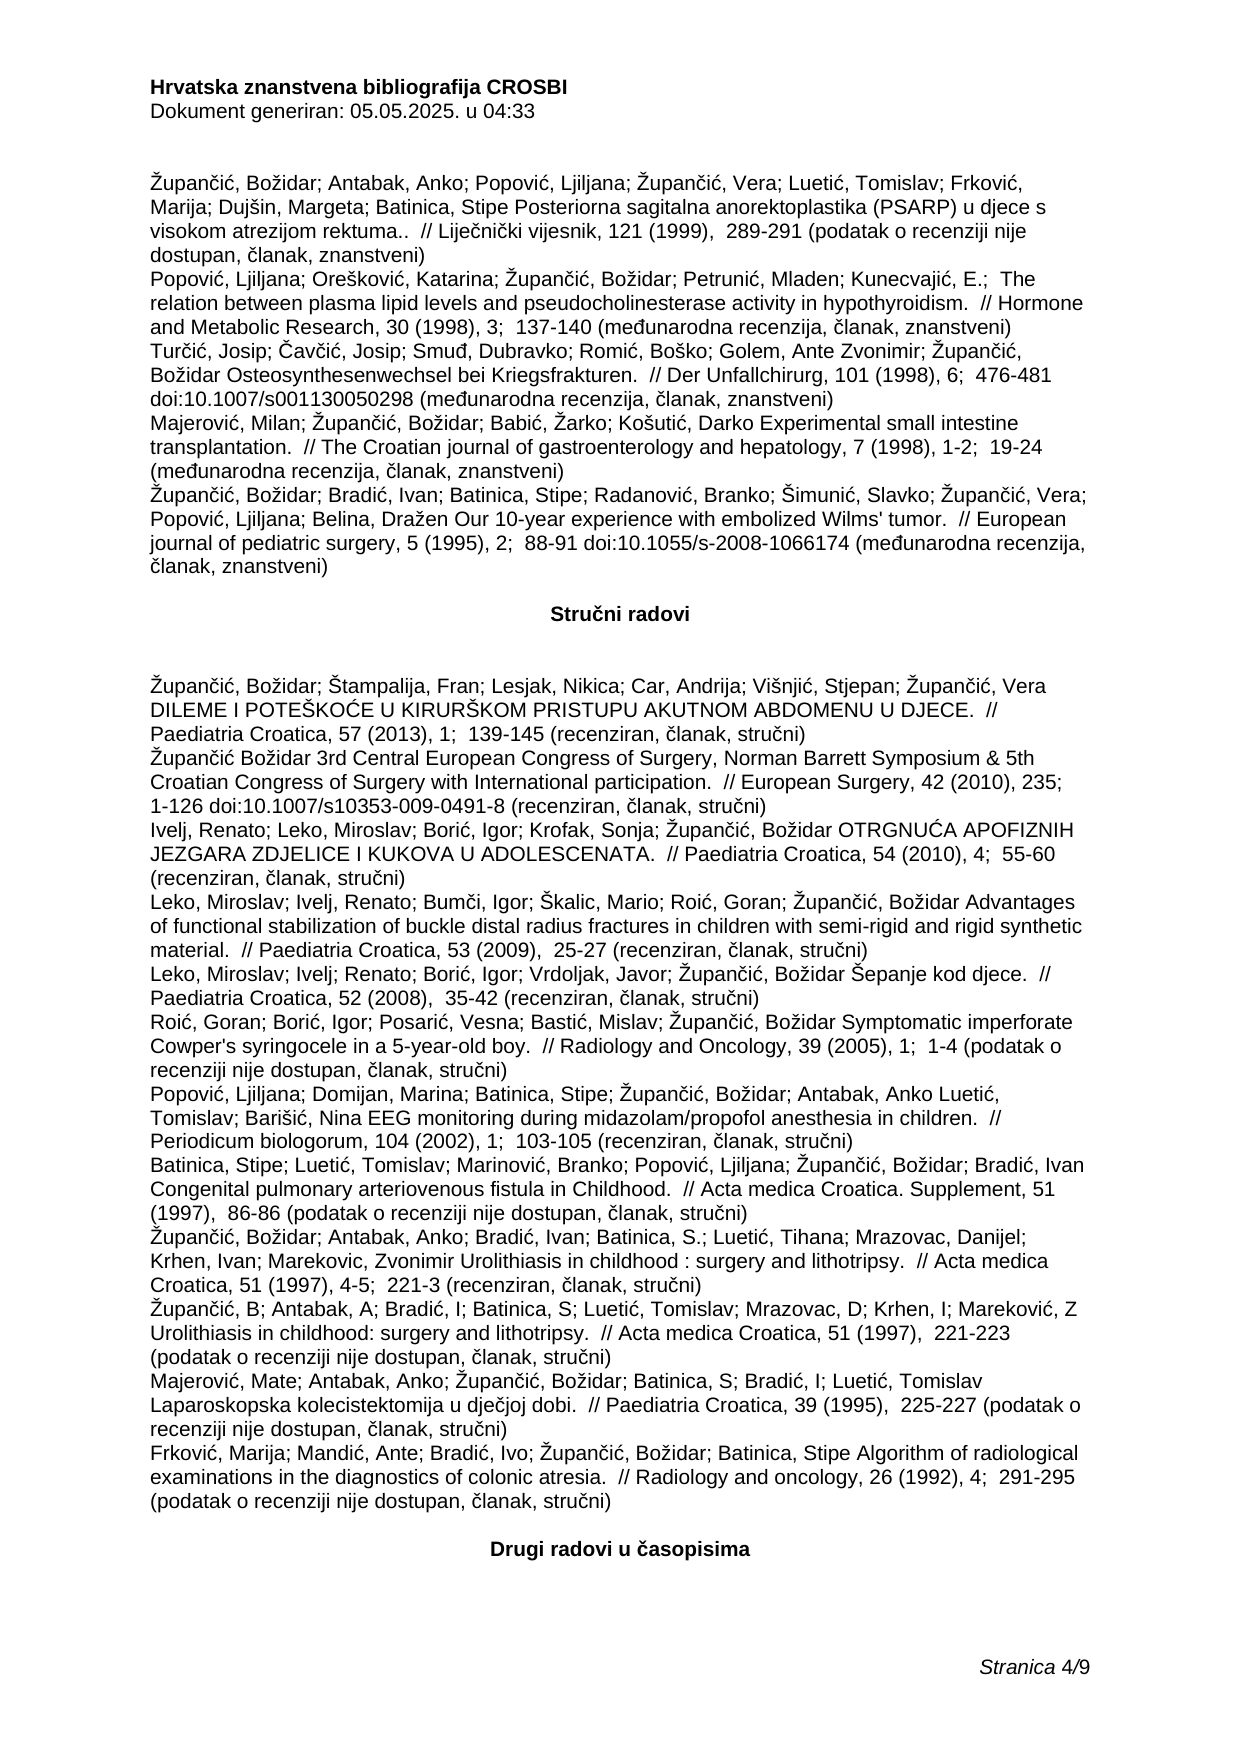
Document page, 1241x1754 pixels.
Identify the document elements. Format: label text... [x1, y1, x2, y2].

subtitle Stručni radovi [150, 602, 1090, 626]
text Ivelj, Renato; Leko, Miroslav; Borić, Igor; Krofak, Sonja; Župančić, Božidar [150, 818, 1090, 890]
text Župančić, Božidar; Bradić, Ivan; Batinica, Stipe; Radanović, Branko; Šimunić, Slavko; Župančić, Vera; Popović, Ljiljana; Belina, Dražen [150, 482, 1090, 578]
text Župančić, Božidar; Antabak, Anko; Bradić, Ivan; Batinica, S.; Luetić, Tihana; Mrazovac, Danijel; Krhen, Ivan; Marekovic, Zvonimir [150, 1225, 1090, 1297]
text Popović, Ljiljana; Domijan, Marina; Batinica, Stipe; Župančić, Božidar; Antabak, Anko Luetić, Tomislav; Barišić, Nina [150, 1081, 1090, 1153]
text Župančić, B; Antabak, A; Bradić, I; Batinica, S; Luetić, Tomislav; Mrazovac, D; Krhen, I; Mareković, Z [150, 1297, 1090, 1369]
text Leko, Miroslav; Ivelj, Renato; Bumči, Igor; Škalic, Mario; Roić, Goran; Župančić, Božidar [150, 890, 1090, 962]
text Batinica, Stipe; Luetić, Tomislav; Marinović, Branko; Popović, Ljiljana; Župančić, Božidar; Bradić, Ivan [150, 1153, 1090, 1225]
text Župančić, Božidar; Štampalija, Fran; Lesjak, Nikica; Car, Andrija; Višnjić, Stjepan; Župančić, Vera [150, 674, 1090, 746]
subtitle Drugi radovi u časopisima [150, 1537, 1090, 1561]
text Župančić Božidar [150, 746, 1090, 818]
text Majerović, Mate; Antabak, Anko; Župančić, Božidar; Batinica, S; Bradić, I; Luetić, Tomislav [150, 1369, 1090, 1441]
text Majerović, Milan; Župančić, Božidar; Babić, Žarko; Košutić, Darko [150, 411, 1090, 482]
text Roić, Goran; Borić, Igor; Posarić, Vesna; Bastić, Mislav; Župančić, Božidar [150, 1009, 1090, 1081]
text Popović, Ljiljana; Orešković, Katarina; Župančić, Božidar; Petrunić, Mladen; Kunecvajić, E.; [150, 267, 1090, 339]
text Turčić, Josip; Čavčić, Josip; Smuđ, Dubravko; Romić, Boško; Golem, Ante Zvonimir; Župančić, Božidar [150, 339, 1090, 411]
text Leko, Miroslav; Ivelj; Renato; Borić, Igor; Vrdoljak, Javor; Župančić, Božidar [150, 962, 1090, 1009]
text Frković, Marija; Mandić, Ante; Bradić, Ivo; Župančić, Božidar; Batinica, Stipe [150, 1441, 1090, 1513]
text Župančić, Božidar; Antabak, Anko; Popović, Ljiljana; Župančić, Vera; Luetić, Tomislav; Frković, Marija; Dujšin, Margeta; Batinica, Stipe [150, 171, 1090, 267]
